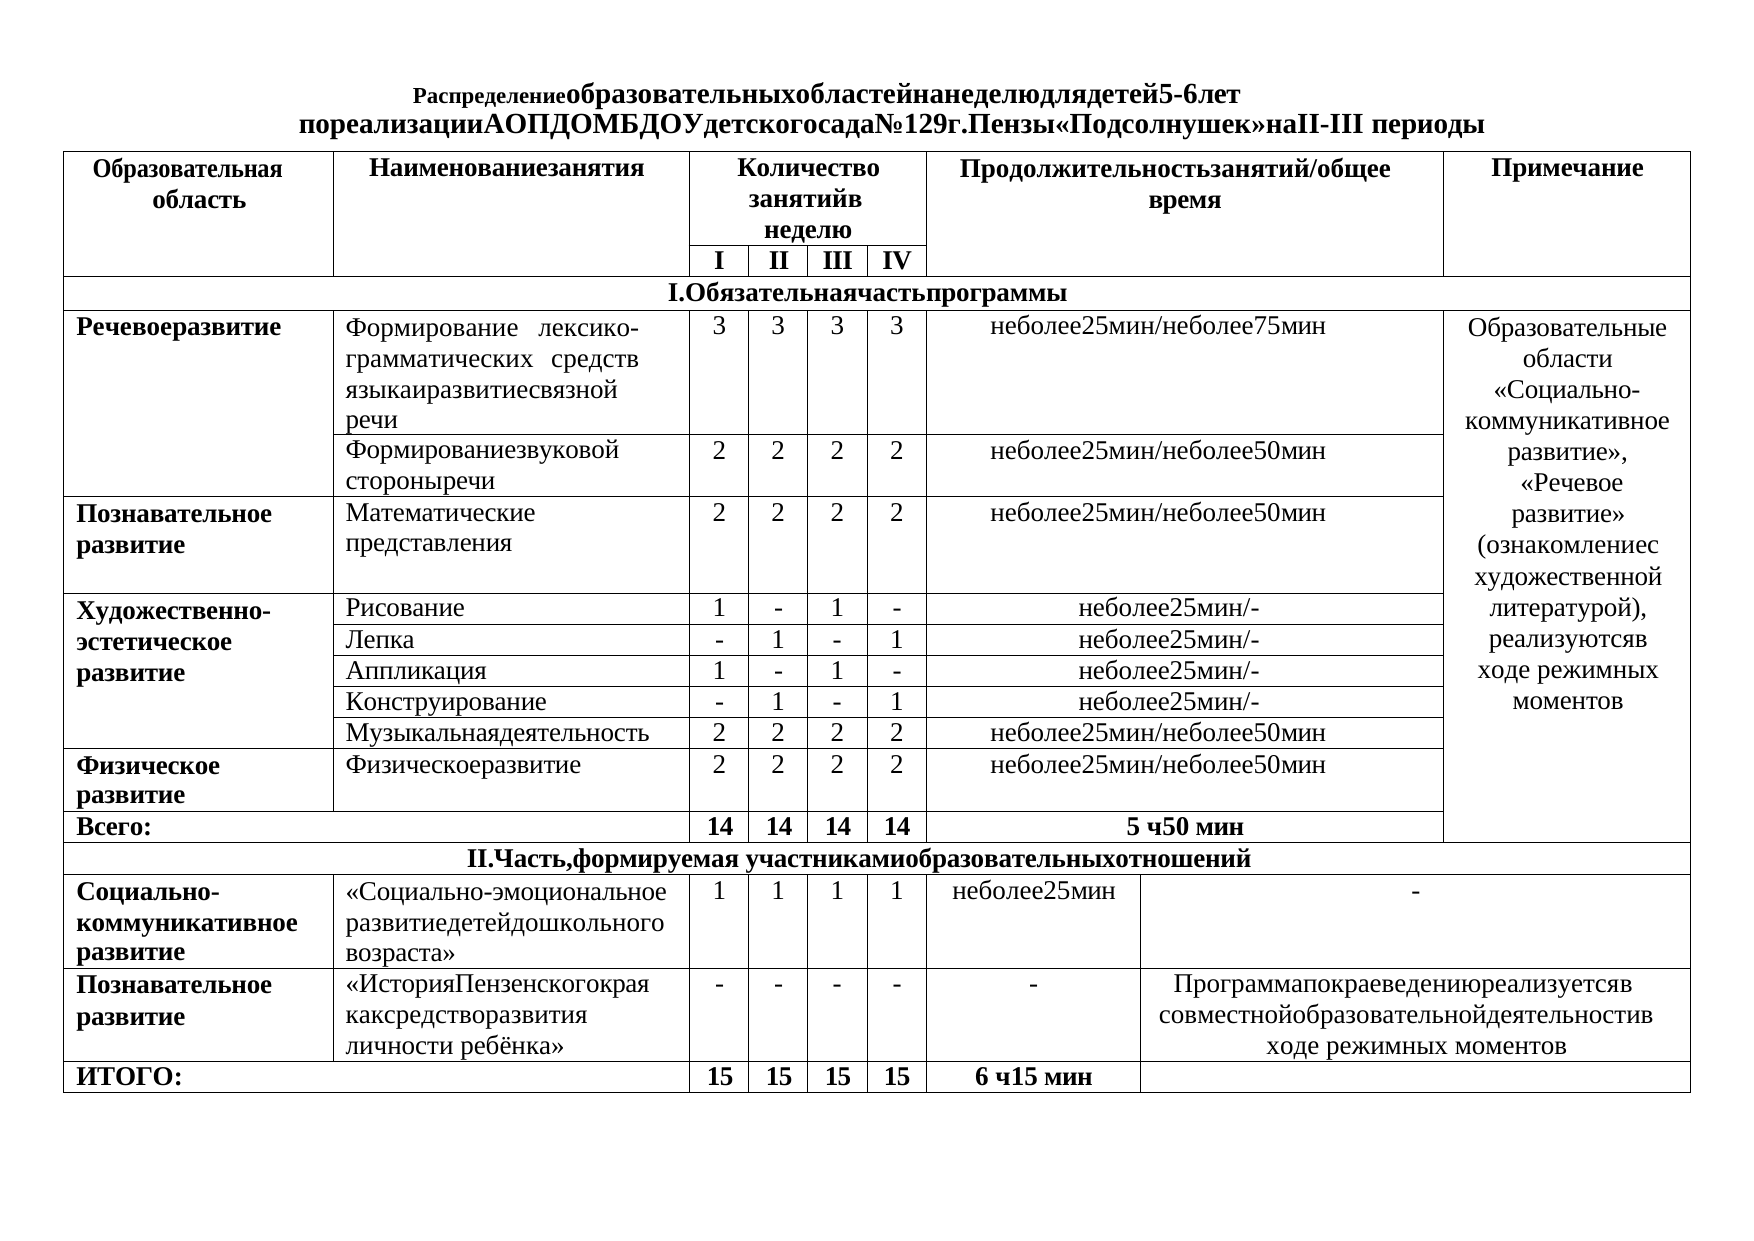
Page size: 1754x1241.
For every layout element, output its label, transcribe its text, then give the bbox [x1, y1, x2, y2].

text пореализацииАОПДОМБДОУдетскогосада№129г.Пензы«Подсолнушек»наII-III периоды [298, 106, 1504, 140]
table_cell 2 [690, 749, 748, 811]
table_cell 1 [749, 875, 807, 967]
table_cell Физическое развитие [64, 749, 333, 811]
table_cell 15 [690, 1062, 748, 1092]
table_cell 1 [690, 594, 748, 624]
table_cell Лепка [334, 625, 689, 655]
table_cell неболее25мин/неболее50мин [927, 718, 1443, 748]
table_cell Формированиезвуковой стороныречи [334, 435, 689, 496]
table_cell 3 [808, 311, 867, 434]
table_cell 2 [749, 497, 807, 593]
table_cell II [749, 246, 807, 276]
table_cell - [868, 594, 926, 624]
table_header Наименованиезанятия [334, 152, 689, 276]
table_cell неболее25мин/- [927, 656, 1443, 686]
table_cell 1 [690, 875, 748, 967]
table_cell - [808, 687, 867, 717]
table_cell III [808, 246, 867, 276]
table_cell 3 [749, 311, 807, 434]
table_cell 3 [690, 311, 748, 434]
table_cell 1 [868, 875, 926, 967]
table_cell [1141, 1062, 1690, 1092]
table_cell 2 [749, 749, 807, 811]
table_header Примечание [1444, 152, 1690, 276]
table_cell 6 ч15 мин [927, 1062, 1140, 1092]
table_cell Познавательное развитие [64, 969, 333, 1061]
table_cell Речевоеразвитие [64, 311, 333, 496]
table_cell 3 [868, 311, 926, 434]
table_cell 14 [868, 812, 926, 842]
table_cell 1 [749, 687, 807, 717]
table_cell 2 [690, 435, 748, 496]
table_cell Рисование [334, 594, 689, 624]
table_cell неболее25мин/неболее50мин [927, 749, 1443, 811]
table_cell 1 [868, 687, 926, 717]
table_cell «ИсторияПензенскогокрая каксредстворазвития личности ребёнка» [334, 969, 689, 1061]
table_cell - [1141, 875, 1690, 967]
table_header Образовательная область [64, 152, 333, 276]
table_cell Формирование лексико- грамматических средств языкаиразвитиесвязной речи [334, 311, 689, 434]
table_cell 2 [690, 718, 748, 748]
table_cell - [690, 625, 748, 655]
table_cell неболее25мин/неболее50мин [927, 435, 1443, 496]
table_cell 14 [808, 812, 867, 842]
table_cell 14 [690, 812, 748, 842]
table_cell ИТОГО: [64, 1062, 689, 1092]
table_cell 2 [749, 718, 807, 748]
table_cell - [868, 969, 926, 1061]
table_cell 1 [808, 656, 867, 686]
table_cell 14 [749, 812, 807, 842]
table_cell 2 [868, 497, 926, 593]
table_cell I [690, 246, 748, 276]
table_cell неболее25мин/- [927, 687, 1443, 717]
table_cell 5 ч50 мин [927, 812, 1443, 842]
table_cell Художественно- эстетическое развитие [64, 594, 333, 748]
table_header Количество занятийв неделю [690, 152, 926, 245]
table_cell IV [868, 246, 926, 276]
table_cell Физическоеразвитие [334, 749, 689, 811]
table_cell Музыкальнаядеятельность [334, 718, 689, 748]
table_cell 1 [690, 656, 748, 686]
table_cell 2 [808, 718, 867, 748]
table_cell неболее25мин/неболее75мин [927, 311, 1443, 434]
table_cell 15 [868, 1062, 926, 1092]
table_cell 1 [808, 594, 867, 624]
table_cell - [868, 656, 926, 686]
table_cell 2 [868, 718, 926, 748]
table_cell 2 [749, 435, 807, 496]
table_cell - [808, 625, 867, 655]
table_cell неболее25мин/неболее50мин [927, 497, 1443, 593]
table_header Продолжительностьзанятий/общее время [927, 152, 1443, 276]
table_cell неболее25мин/- [927, 625, 1443, 655]
table_cell 15 [749, 1062, 807, 1092]
table_cell Познавательное развитие [64, 497, 333, 593]
table_cell - [690, 687, 748, 717]
table_cell II.Часть,формируемая участникамиобразовательныхотношений [64, 843, 1690, 874]
table_cell Математические представления [334, 497, 689, 593]
table_cell - [927, 969, 1140, 1061]
table_cell Программапокраеведениюреализуетсяв совместнойобразовательнойдеятельностив ходе режимных моментов [1141, 969, 1690, 1061]
table_cell 1 [808, 875, 867, 967]
table_cell Аппликация [334, 656, 689, 686]
table_cell - [749, 656, 807, 686]
table_cell - [749, 594, 807, 624]
table_cell 2 [808, 435, 867, 496]
table_cell 2 [868, 435, 926, 496]
table_cell «Социально-эмоциональное развитиедетейдошкольного возраста» [334, 875, 689, 967]
table_cell 2 [690, 497, 748, 593]
table_cell Всего: [64, 812, 689, 842]
table_cell 1 [749, 625, 807, 655]
table_cell 2 [868, 749, 926, 811]
table_cell - [808, 969, 867, 1061]
table_cell 2 [808, 497, 867, 593]
table_cell неболее25мин [927, 875, 1140, 967]
table_cell Конструирование [334, 687, 689, 717]
table_cell 2 [808, 749, 867, 811]
table_cell 15 [808, 1062, 867, 1092]
table_cell Социально- коммуникативное развитие [64, 875, 333, 967]
table_cell неболее25мин/- [927, 594, 1443, 624]
table_cell I.Обязательнаячастьпрограммы [64, 277, 1690, 310]
table_cell - [749, 969, 807, 1061]
table_cell - [690, 969, 748, 1061]
table_cell 1 [868, 625, 926, 655]
